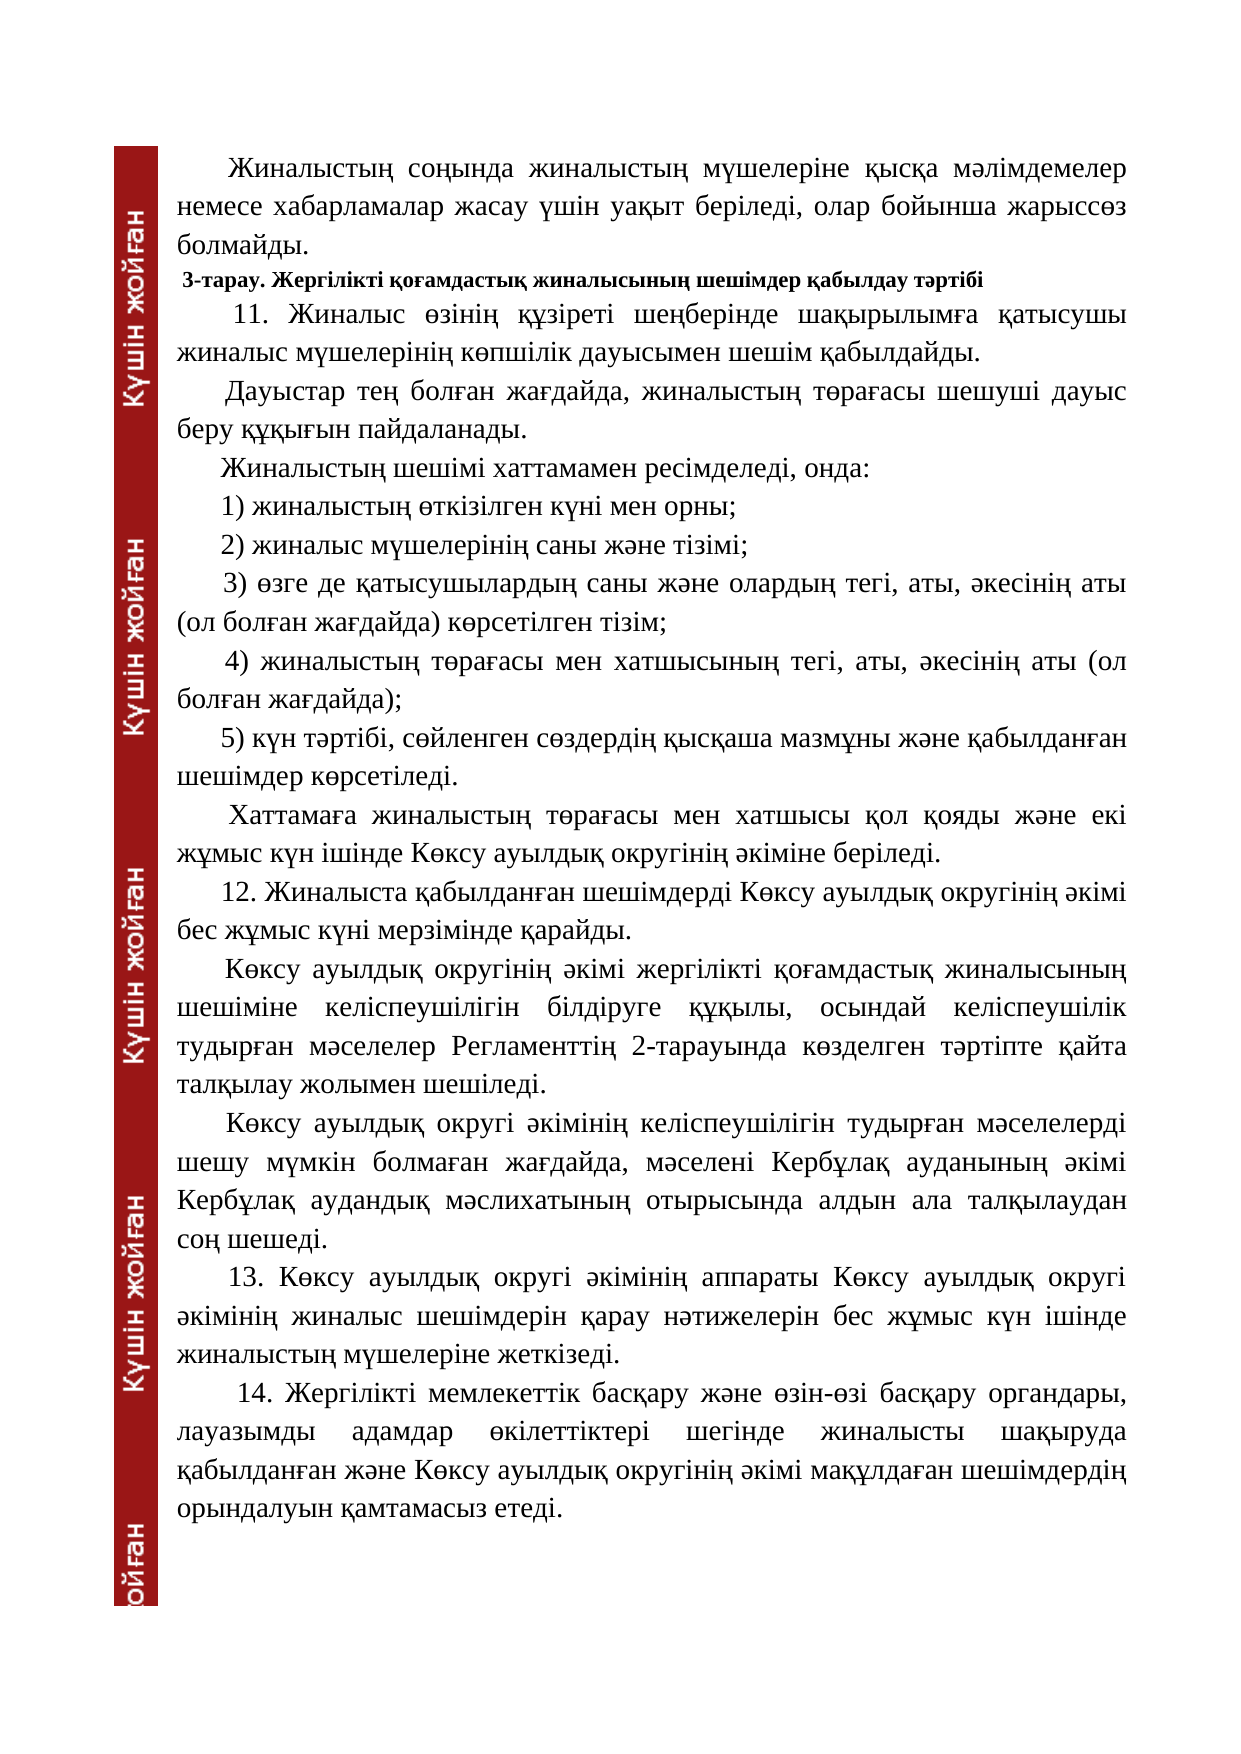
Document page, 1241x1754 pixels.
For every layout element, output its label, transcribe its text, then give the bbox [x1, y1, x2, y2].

picture [114, 445, 158, 450]
picture [114, 261, 158, 266]
text 5) күн тәртібі, сөйленген сөздердің қысқаша мазмұны және қабылданған шешімдер көрсетіледі. [112, 720, 1128, 792]
text 14. Жергілікті мемлекеттік басқару және өзін-өзі басқару органдары, лауазымды адамдар өкілеттіктері шегінде жиналысты шақыруда қабылданған және Көксу ауылдық округінің әкімі мақұлдаған шешімдердің орындалуын қамтамасыз етеді. [112, 1375, 1128, 1524]
picture [114, 1370, 158, 1375]
text Дауыстар тең болған жағдайда, жиналыстың төрағасы шешуші дауыс беру құқығын пайдаланады. [112, 373, 1128, 445]
picture [114, 561, 158, 566]
text Хаттамаға жиналыстың төрағасы мен хатшысы қол қояды және екі жұмыс күн ішінде Көксу ауылдық округінің әкіміне беріледі. [112, 797, 1128, 869]
text 2) жиналыс мүшелерінің саны және тізімі; [112, 527, 1128, 561]
picture [114, 1524, 158, 1606]
picture [114, 869, 158, 874]
picture [114, 1100, 158, 1105]
picture [114, 292, 158, 296]
text 1) жиналыстың өткізілген күні мен орны; [112, 488, 1128, 522]
picture [114, 715, 158, 720]
picture [114, 483, 158, 488]
text Көксу ауылдық округінің әкімі жергілікті қоғамдастық жиналысының шешіміне келіспеушілігін білдіруге құқылы, осындай келіспеушілік тудырған мәселелер Регламенттің 2-тарауында көзделген тәртіпте қайта талқылау жолымен шешіледі. [112, 951, 1128, 1100]
text Көксу ауылдық округі әкімінің келіспеушілігін тудырған мәселелерді шешу мүмкін болмаған жағдайда, мәселені Кербұлақ ауданының әкімі Кербұлақ аудандық мәслихатының отырысында алдын ала талқылаудан соң шешеді. [112, 1105, 1128, 1254]
picture [114, 638, 158, 643]
picture [114, 368, 158, 373]
text Жиналыстың соңында жиналыстың мүшелеріне қысқа мәлімдемелер немесе хабарламалар жасау үшін уақыт беріледі, олар бойынша жарыссөз болмайды. [112, 150, 1128, 261]
text Жиналыстың шешімі хаттамамен ресімделеді, онда: [112, 450, 1128, 483]
text 12. Жиналыста қабылданған шешімдерді Көксу ауылдық округінің әкімі бес жұмыс күні мерзімінде қарайды. [112, 874, 1128, 946]
picture [114, 522, 158, 527]
text 13. Көксу ауылдық округі әкімінің аппараты Көксу ауылдық округі әкімінің жиналыс шешімдерін қарау нәтижелерін бес жұмыс күн ішінде жиналыстың мүшелеріне жеткізеді. [112, 1259, 1128, 1370]
picture [114, 792, 158, 797]
text 3) өзге де қатысушылардың саны және олардың тегі, аты, әкесінің аты (ол болған жағдайда) көрсетілген тізім; [112, 566, 1128, 638]
text 4) жиналыстың төрағасы мен хатшысының тегі, аты, әкесінің аты (ол болған жағдайда); [112, 643, 1128, 715]
picture [114, 946, 158, 951]
picture [114, 1254, 158, 1259]
text 11. Жиналыс өзінің құзіреті шеңберінде шақырылымға қатысушы жиналыс мүшелерінің көпшілік дауысымен шешім қабылдайды. [112, 296, 1128, 368]
text 3-тарау. Жергілікті қоғамдастық жиналысының шешімдер қабылдау тәртібі [112, 266, 1128, 292]
picture [114, 146, 158, 150]
